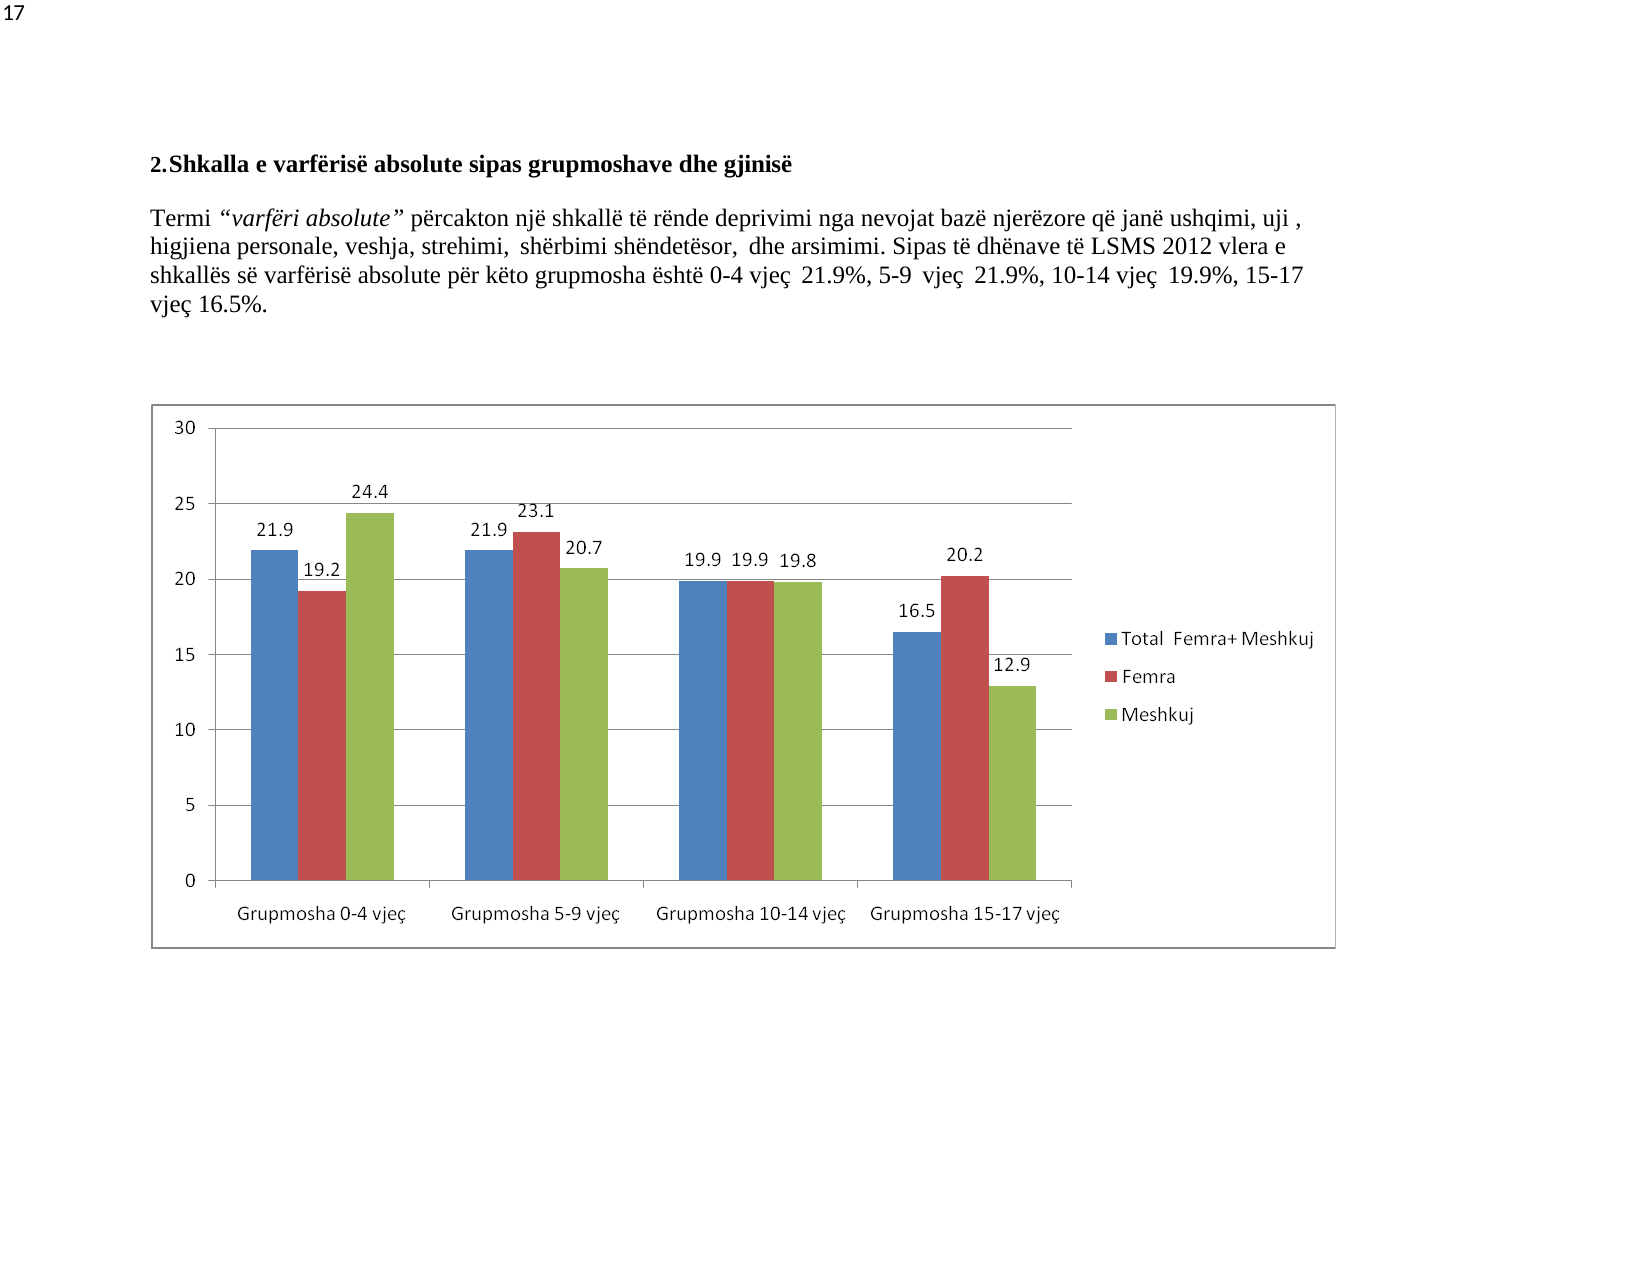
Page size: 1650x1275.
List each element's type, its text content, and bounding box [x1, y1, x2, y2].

list Shkalla e varfërisë absolute sipas grupmoshave dhe gjinisë [150, 149, 1650, 178]
text vjeç 16.5%. [150, 289, 1650, 318]
picture [151, 404, 1336, 949]
text Termi “varfëri absolute” përcakton një shkallë të rënde deprivimi nga nevojat bazë njerëzore që janë ushqimi, uji , higjiena personale, veshja, strehimi, shërbimi shëndetësor, dhe arsimimi. Sipas të dhënave të LSMS 2012 vlera e shkallës së varfërisë absolute për këto grupmosha është 0-4 vjeç 21.9%, 5-9 vjeç 21.9%, 10-14 vjeç 19.9%, 15-17 [150, 203, 1322, 289]
